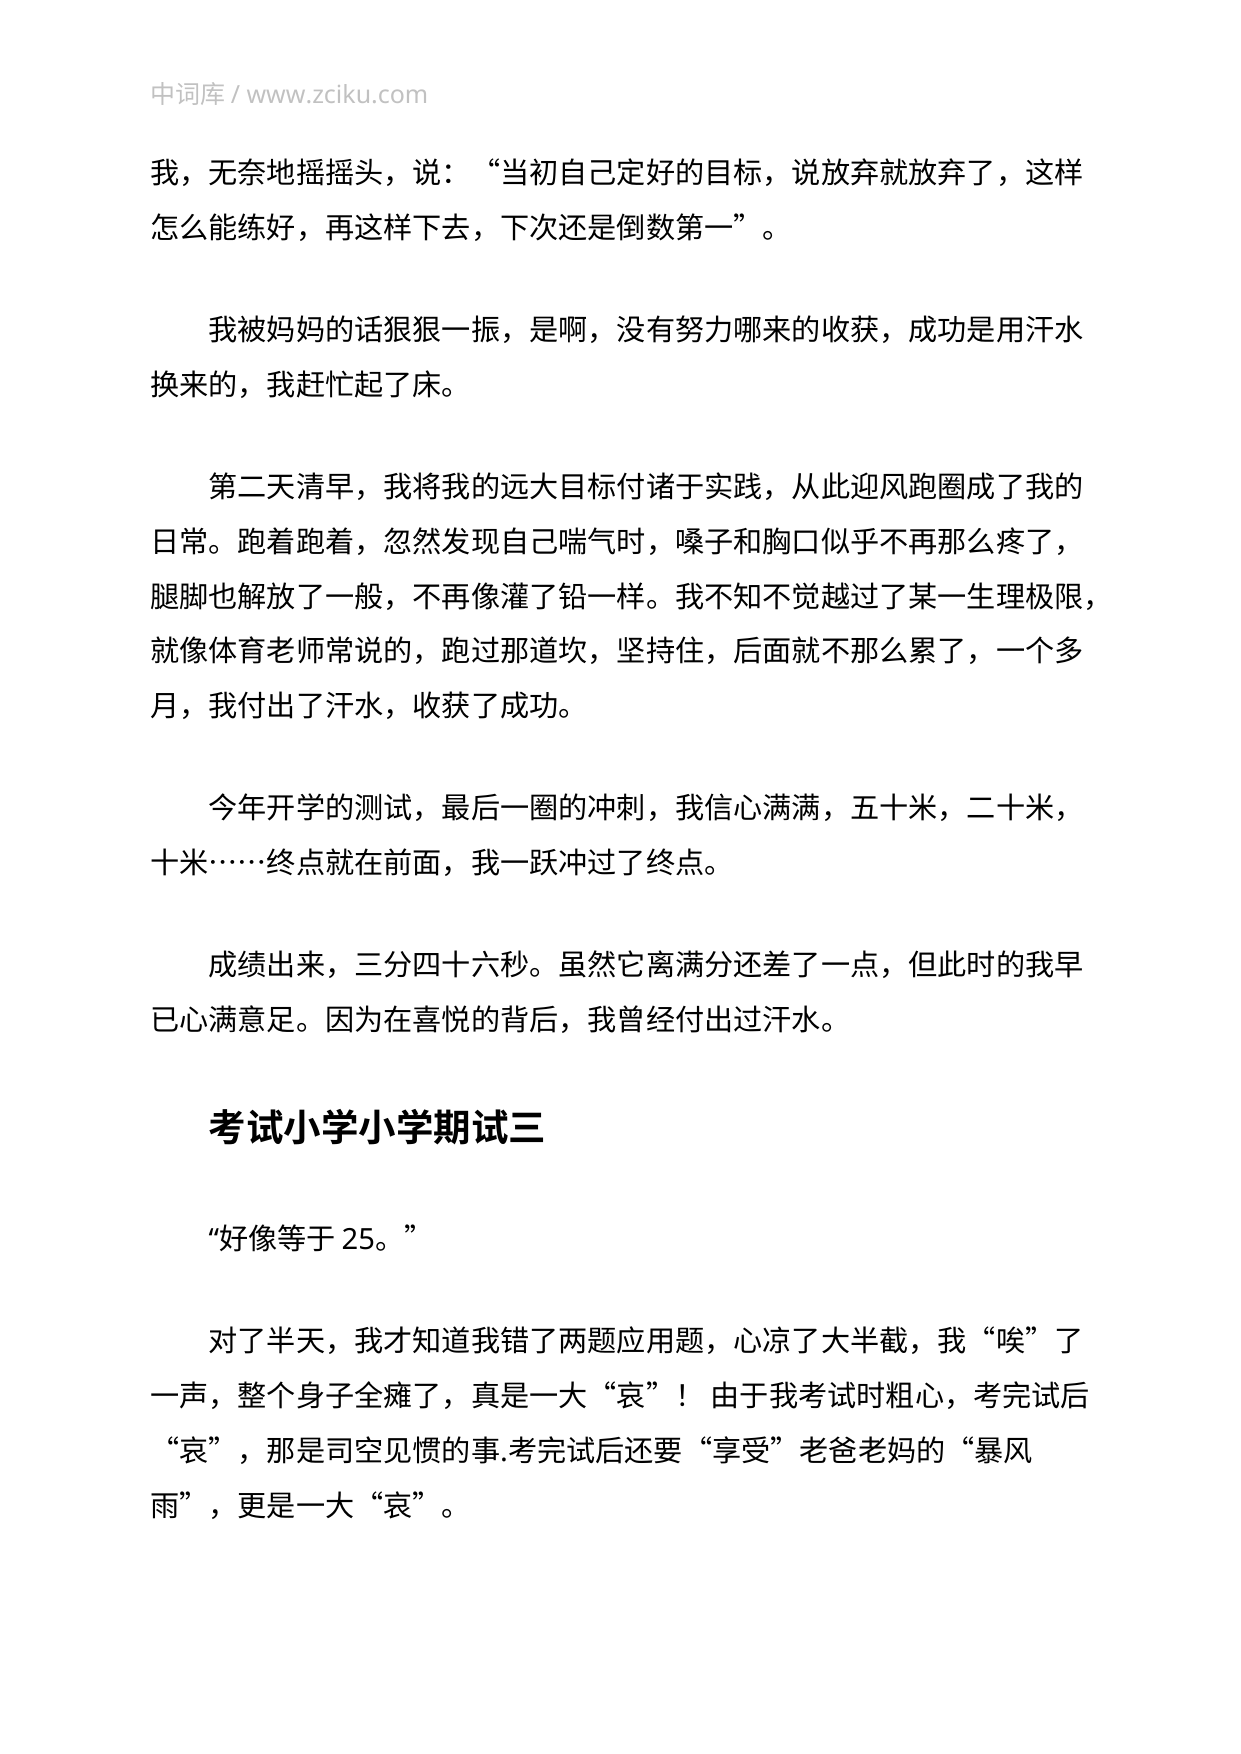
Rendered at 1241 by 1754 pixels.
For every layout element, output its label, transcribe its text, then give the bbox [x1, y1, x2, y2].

text 今年开学的测试，最后一圈的冲刺，我信心满满，五十米，二十米，十米……终点就在前面，我一跃冲过了终点。 [150, 785, 1090, 882]
text “好像等于25。” [150, 1215, 1090, 1258]
text 成绩出来，三分四十六秒。虽然它离满分还差了一点，但此时的我早已心满意足。因为在喜悦的背后，我曾经付出过汗水。 [150, 941, 1090, 1038]
text 考试小学小学期试三 [150, 1098, 1090, 1152]
text 对了半天，我才知道我错了两题应用题，心凉了大半截，我“唉”了一声，整个身子全瘫了，真是一大“哀”！ 由于我考试时粗心，考完试后“哀”，那是司空见惯的事.考完试后还要“享受”老爸老妈的“暴风雨”，更是一大“哀”。 [150, 1317, 1090, 1524]
text 我被妈妈的话狠狠一振，是啊，没有努力哪来的收获，成功是用汗水换来的，我赶忙起了床。 [150, 307, 1090, 404]
text 第二天清早，我将我的远大目标付诸于实践，从此迎风跑圈成了我的日常。跑着跑着，忽然发现自己喘气时，嗓子和胸口似乎不再那么疼了，腿脚也解放了一般，不再像灌了铅一样。我不知不觉越过了某一生理极限，就像体育老师常说的，跑过那道坎，坚持住，后面就不那么累了，一个多月，我付出了汗水，收获了成功。 [150, 463, 1090, 725]
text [150, 150, 1090, 247]
